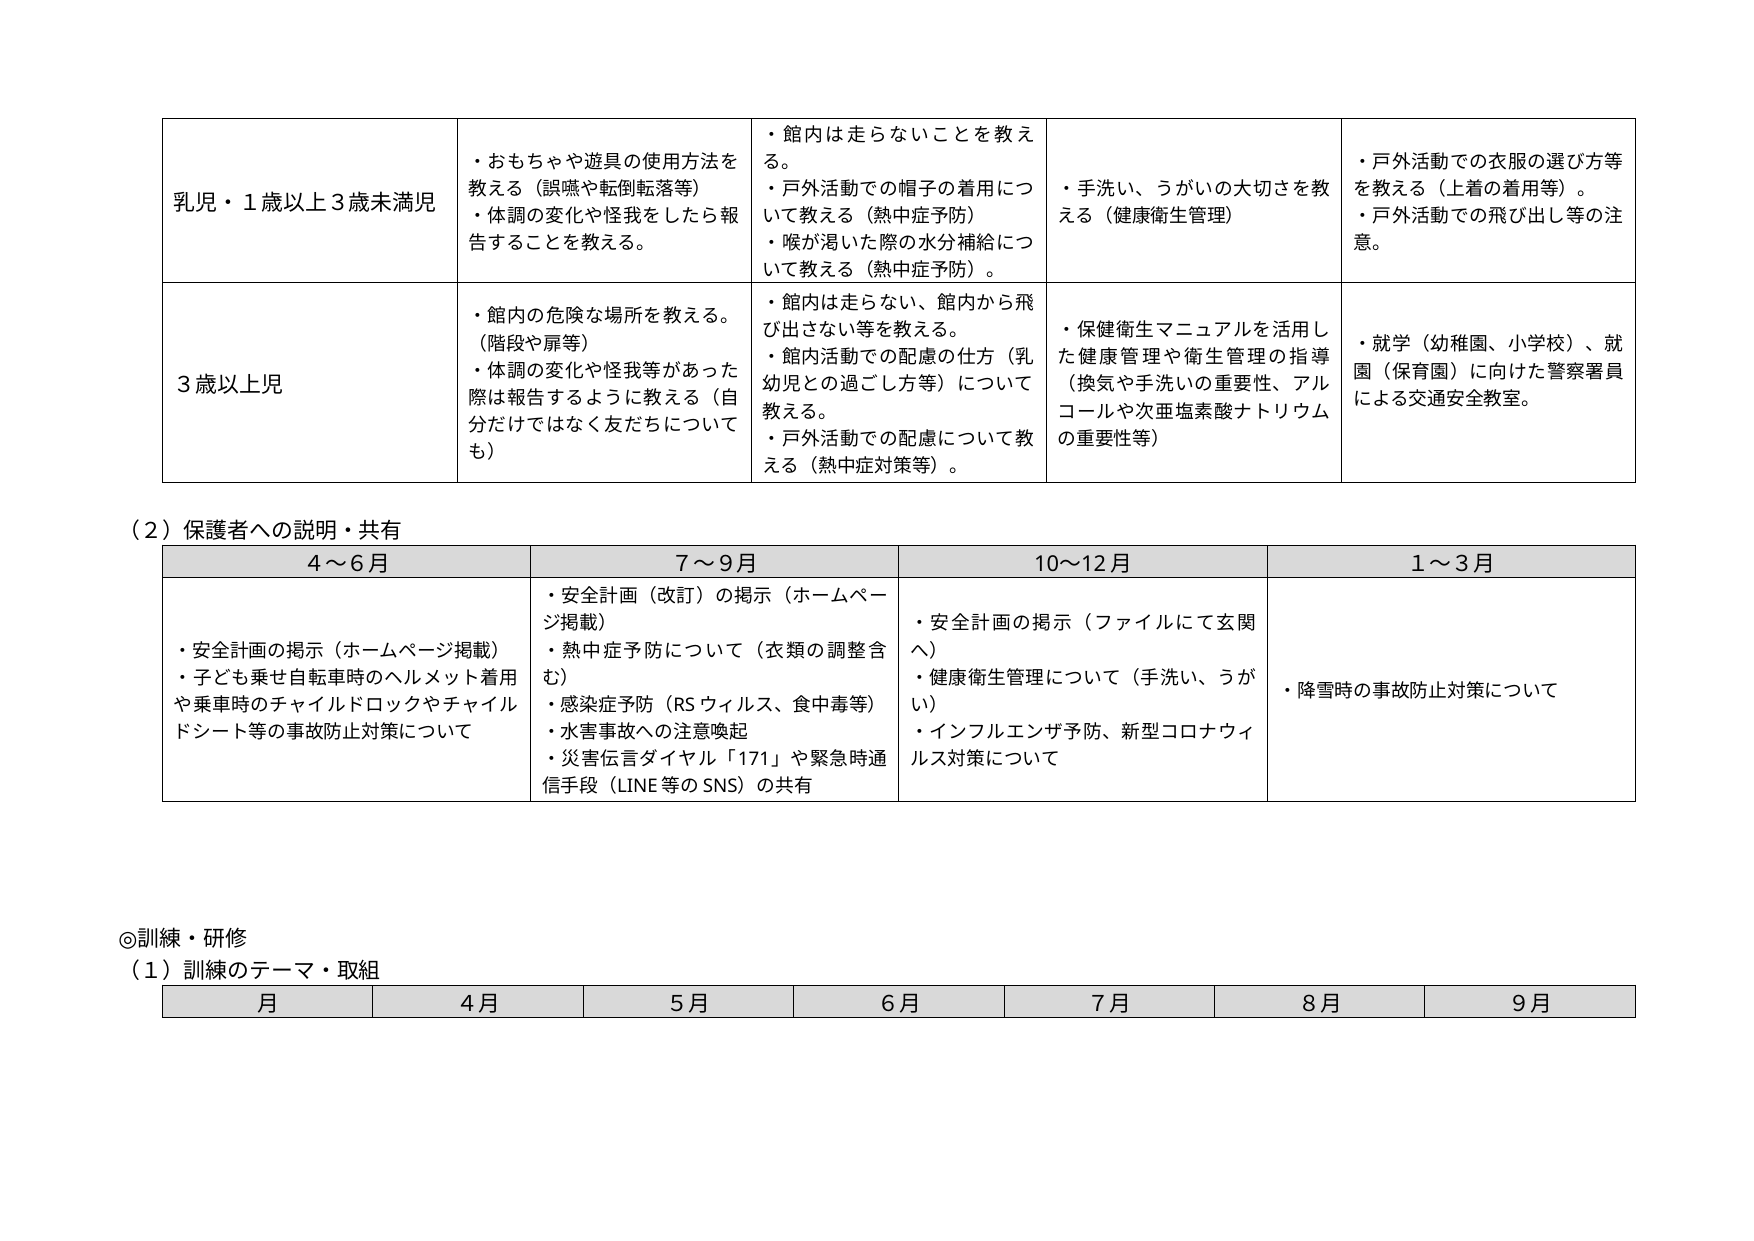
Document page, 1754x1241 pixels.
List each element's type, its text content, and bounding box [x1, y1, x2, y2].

table_cell ・館内は走らない、館内から飛び出さない等を教える。 ・館内活動での配慮の仕方（乳幼児との過ごし方等）について教える。 ・戸外活動での配慮について教える（熱中症対策等）。 [752, 283, 1046, 482]
table_cell ・館内は走らないことを教える。 ・戸外活動での帽子の着用について教える（熱中症予防） ・喉が渇いた際の水分補給について教える（熱中症予防）。 [752, 119, 1046, 282]
table_header ５月 [584, 986, 793, 1017]
table_cell 乳児・１歳以上３歳未満児 [163, 119, 457, 282]
table_header ８月 [1215, 986, 1424, 1017]
table_cell ・保健衛生マニュアルを活用した健康管理や衛生管理の指導（換気や手洗いの重要性、アルコールや次亜塩素酸ナトリウムの重要性等） [1047, 283, 1341, 482]
text （１）訓練のテーマ・取組 [118, 953, 1636, 984]
table_cell ・館内の危険な場所を教える。（階段や扉等） ・体調の変化や怪我等があった際は報告するように教える（自分だけではなく友だちについても） [458, 283, 751, 482]
table_header ７～９月 [531, 546, 898, 577]
text ◎訓練・研修 [118, 921, 1636, 953]
table_cell ・手洗い、うがいの大切さを教える（健康衛生管理） [1047, 119, 1341, 282]
table_cell ・安全計画の掲示（ホームページ掲載） ・子ども乗せ自転車時のヘルメット着用や乗車時のチャイルドロックやチャイルドシート等の事故防止対策について [163, 578, 530, 801]
table_header ４月 [373, 986, 583, 1017]
table_header ４～６月 [163, 546, 530, 577]
table_header ９月 [1425, 986, 1635, 1017]
table_cell ・おもちゃや遊具の使用方法を教える（誤嚥や転倒転落等） ・体調の変化や怪我をしたら報告することを教える。 [458, 119, 751, 282]
table_cell ・戸外活動での衣服の選び方等を教える（上着の着用等）。 ・戸外活動での飛び出し等の注意。 [1342, 119, 1635, 282]
table_cell ・安全計画（改訂）の掲示（ホームページ掲載） ・熱中症予防について（衣類の調整含む） ・感染症予防（RSウィルス、食中毒等） ・水害事故への注意喚起 ・災害伝言ダイヤル「171」や緊急時通信手段（LINE等のSNS）の共有 [531, 578, 898, 801]
table_cell ・降雪時の事故防止対策について [1268, 578, 1635, 801]
table_header 月 [163, 986, 372, 1017]
table_header ６月 [794, 986, 1004, 1017]
table_cell ・就学（幼稚園、小学校）、就園（保育園）に向けた警察署員による交通安全教室。 [1342, 283, 1635, 482]
table_header ７月 [1005, 986, 1214, 1017]
table_cell ・安全計画の掲示（ファイルにて玄関へ） ・健康衛生管理について（手洗い、うがい） ・インフルエンザ予防、新型コロナウィルス対策について [899, 578, 1267, 801]
table_cell ３歳以上児 [163, 283, 457, 482]
text （２）保護者への説明・共有 [118, 513, 1636, 544]
table_header 10～12月 [899, 546, 1267, 577]
table_header １～３月 [1268, 546, 1635, 577]
